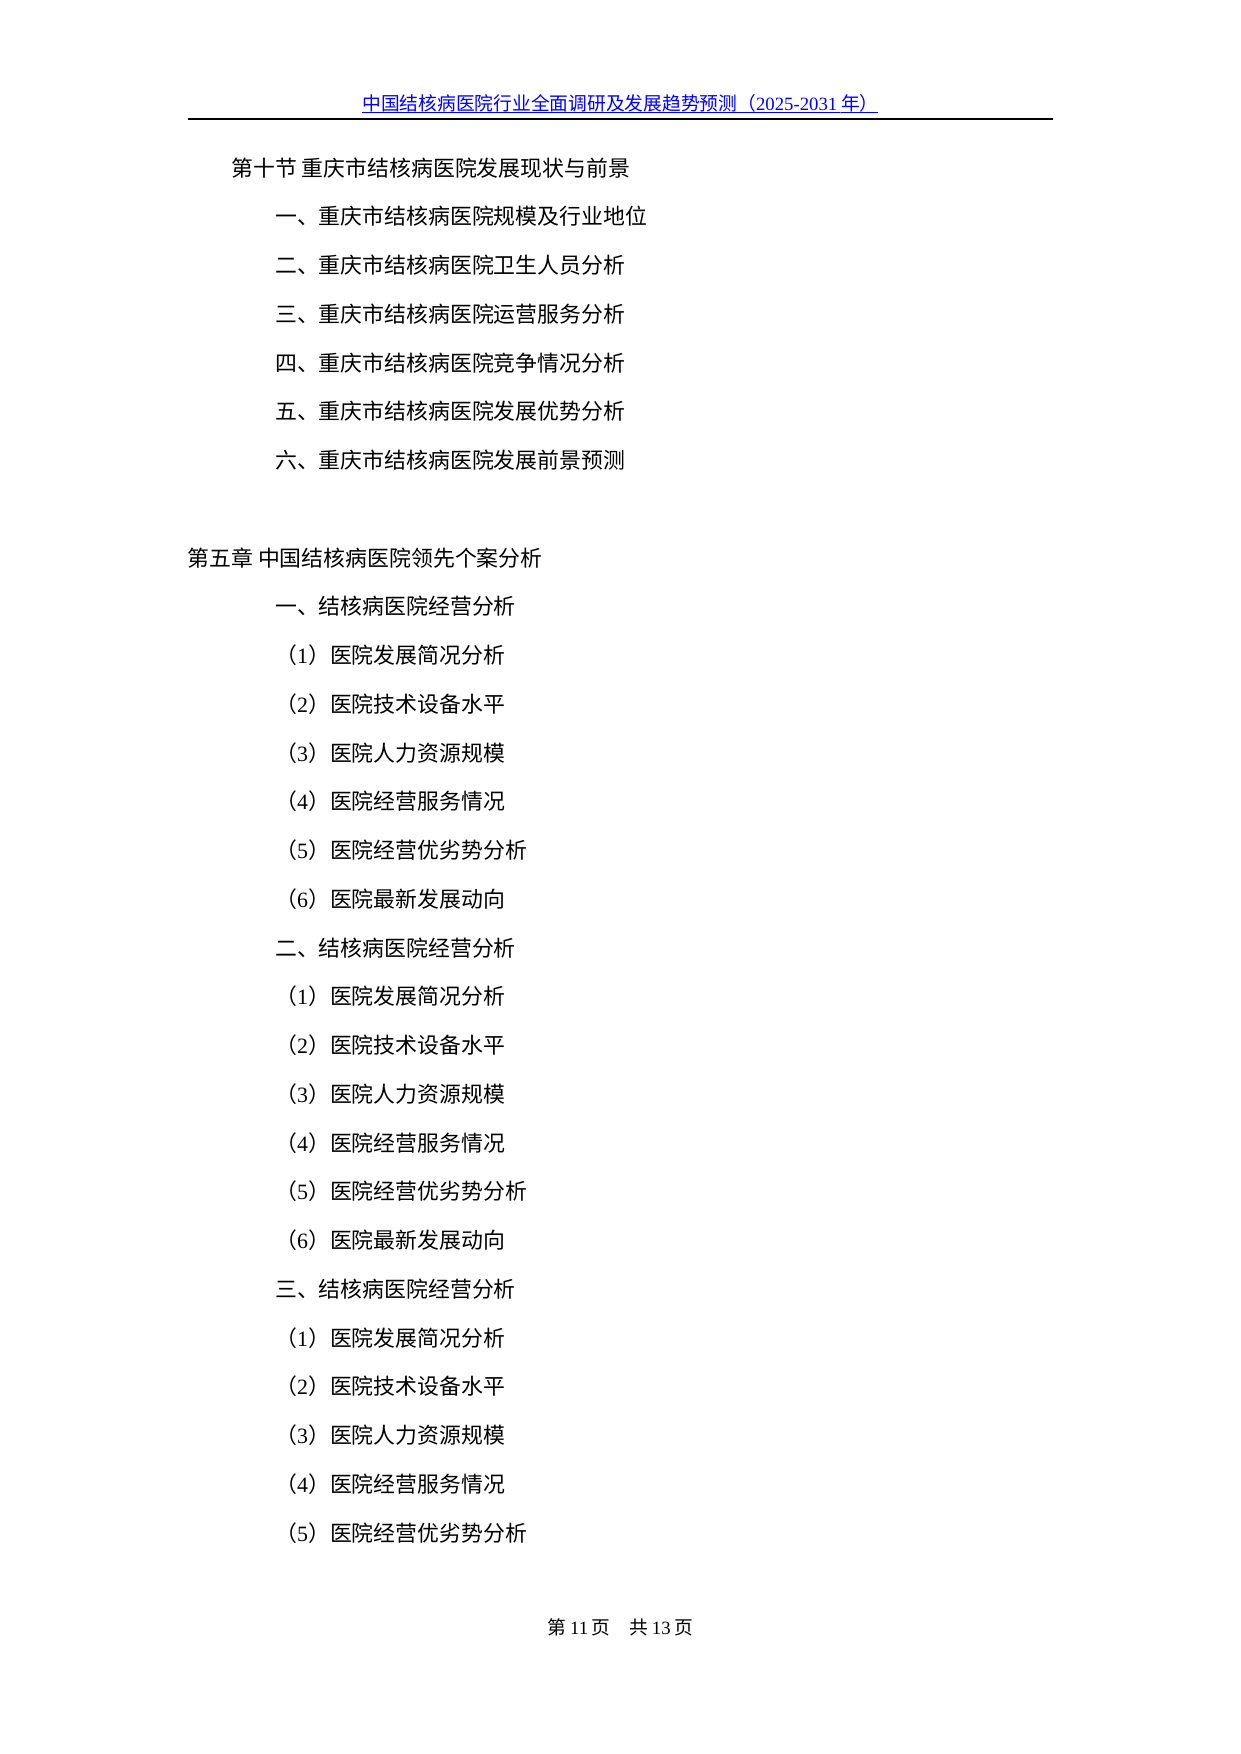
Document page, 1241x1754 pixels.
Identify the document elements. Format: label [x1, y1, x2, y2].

text [187, 150, 1053, 1548]
